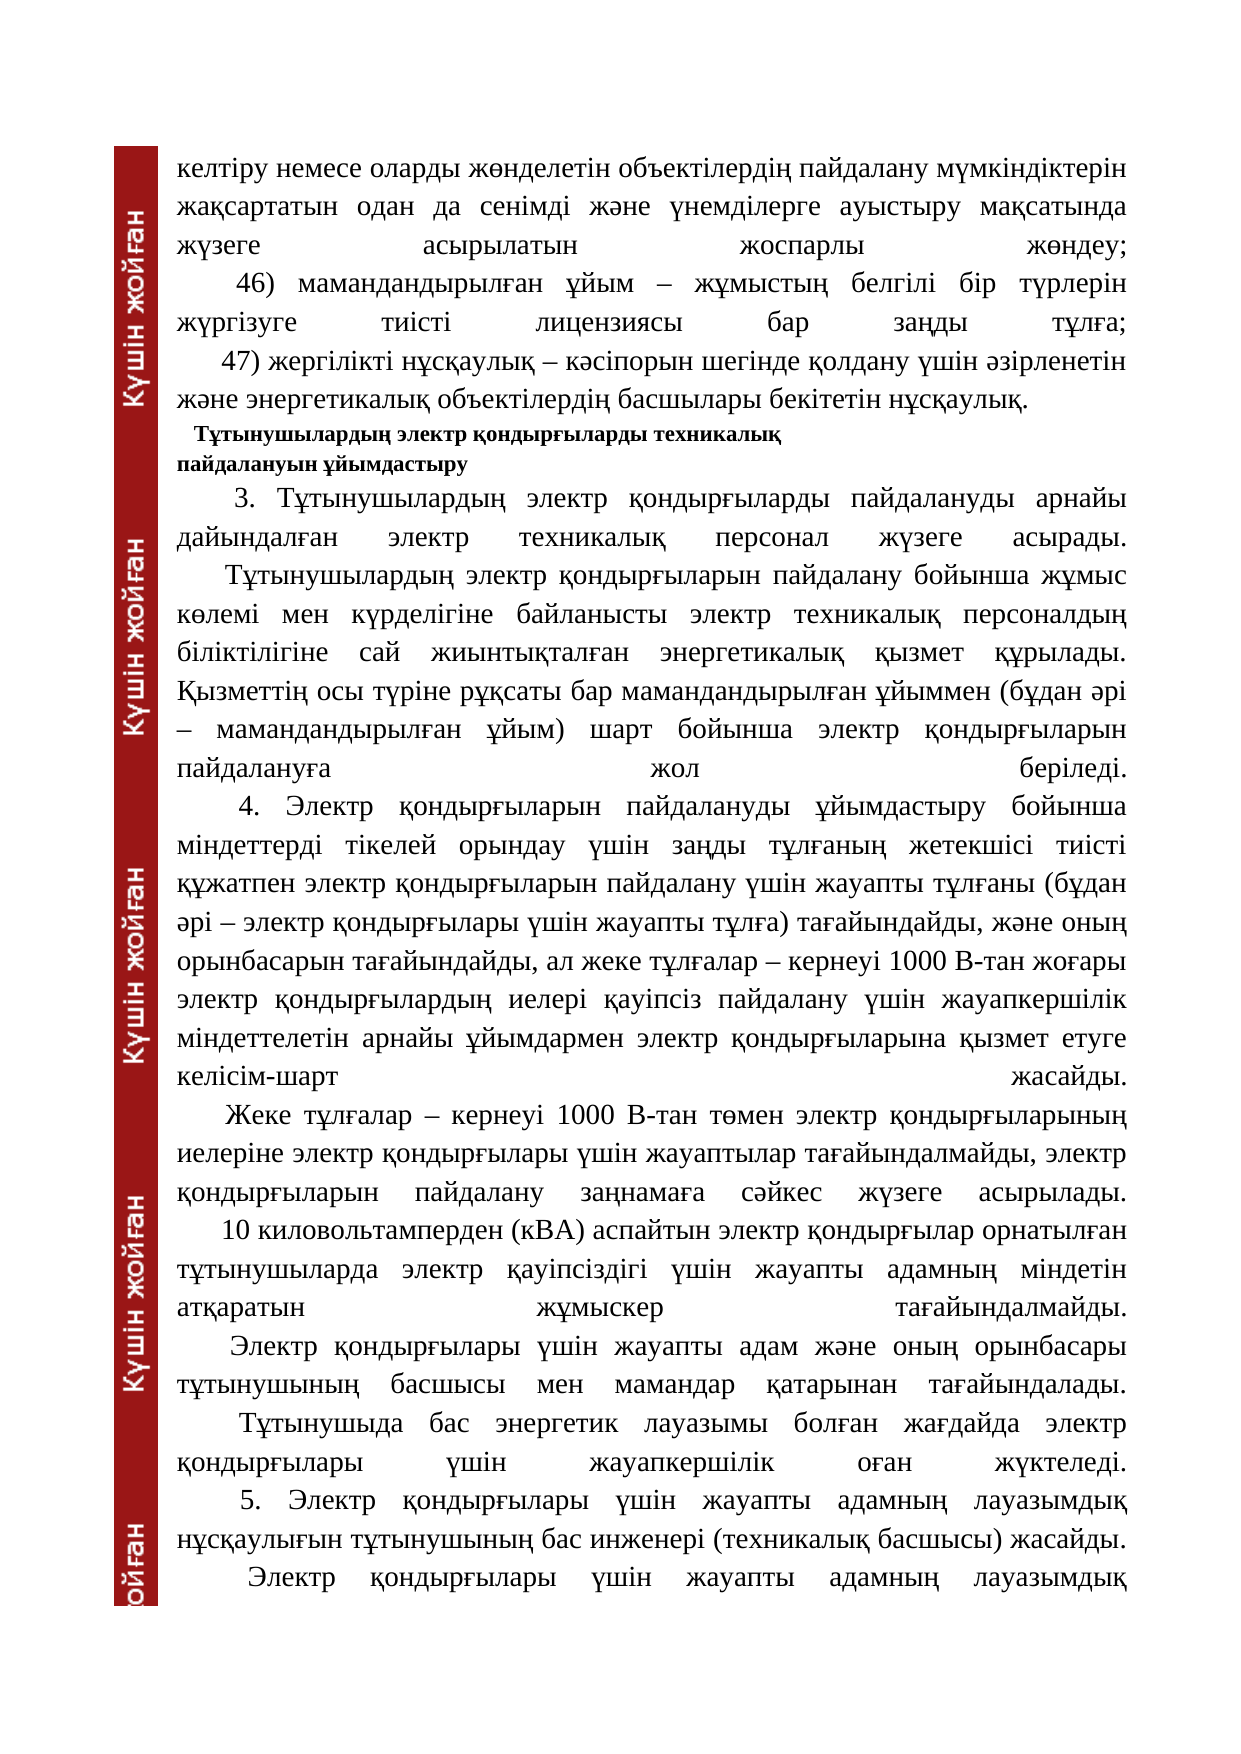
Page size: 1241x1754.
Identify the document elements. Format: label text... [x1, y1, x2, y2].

picture [114, 415, 158, 420]
text Тұтынушылардың электр қондырғыларды техникалық пайдалануын ұйымдастыру [112, 420, 1128, 476]
picture [114, 476, 158, 480]
picture [114, 1593, 158, 1606]
picture [114, 146, 158, 150]
